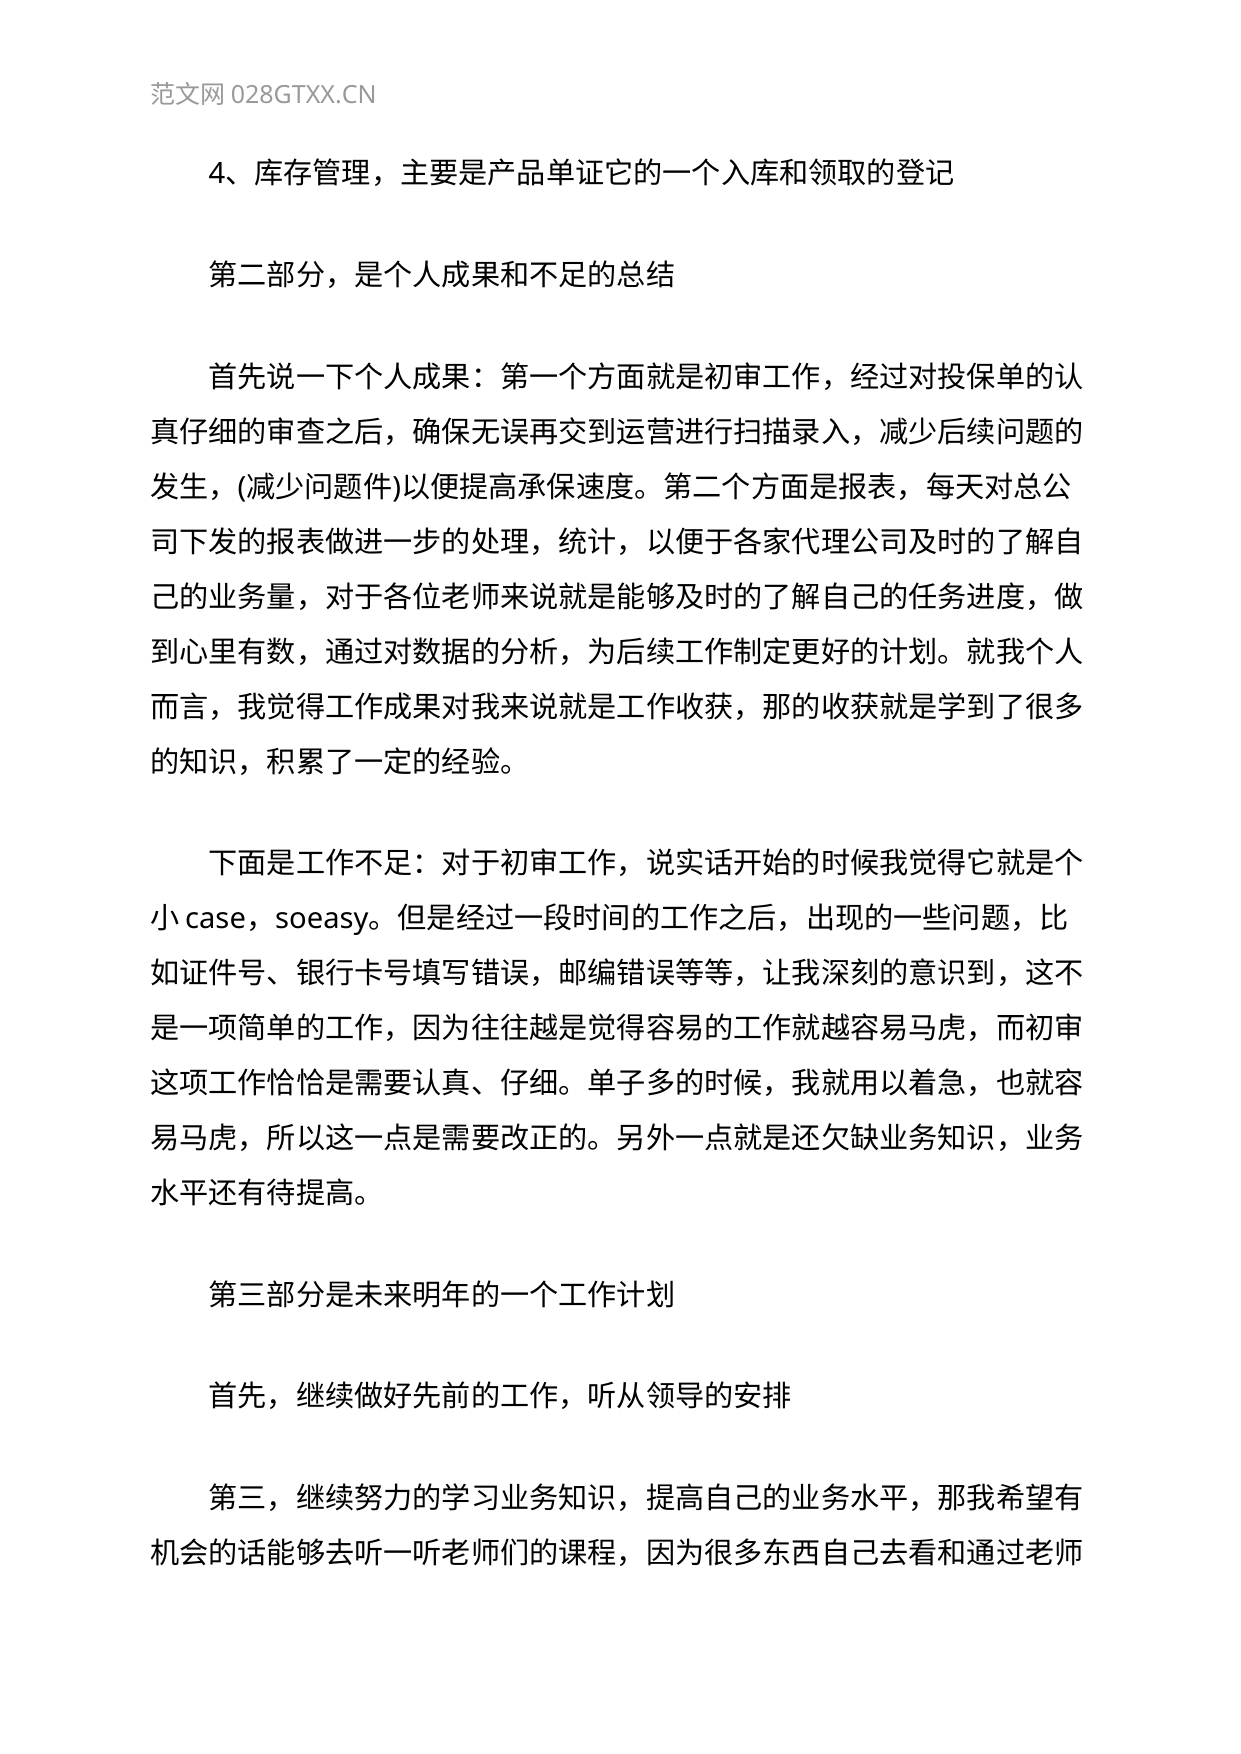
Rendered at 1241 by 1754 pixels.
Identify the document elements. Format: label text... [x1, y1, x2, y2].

text 第二部分，是个人成果和不足的总结 [150, 252, 1090, 294]
text 首先说一下个人成果：第一个方面就是初审工作，经过对投保单的认真仔细的审查之后，确保无误再交到运营进行扫描录入，减少后续问题的发生，(减少问题件)以便提高承保速度。第二个方面是报表，每天对总公司下发的报表做进一步的处理，统计，以便于各家代理公司及时的了解自己的业务量，对于各位老师来说就是能够及时的了解自己的任务进度，做到心里有数，通过对数据的分析，为后续工作制定更好的计划。就我个人而言，我觉得工作成果对我来说就是工作收获，那的收获就是学到了很多的知识，积累了一定的经验。 [150, 354, 1090, 780]
text 4、库存管理，主要是产品单证它的一个入库和领取的登记 [150, 150, 1090, 192]
text 第三部分是未来明年的一个工作计划 [150, 1271, 1090, 1313]
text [150, 1475, 1090, 1572]
text 下面是工作不足：对于初审工作，说实话开始的时候我觉得它就是个小case，soeasy。但是经过一段时间的工作之后，出现的一些问题，比如证件号、银行卡号填写错误，邮编错误等等，让我深刻的意识到，这不是一项简单的工作，因为往往越是觉得容易的工作就越容易马虎，而初审这项工作恰恰是需要认真、仔细。单子多的时候，我就用以着急，也就容易马虎，所以这一点是需要改正的。另外一点就是还欠缺业务知识，业务水平还有待提高。 [150, 840, 1090, 1212]
text 首先，继续做好先前的工作，听从领导的安排 [150, 1373, 1090, 1415]
